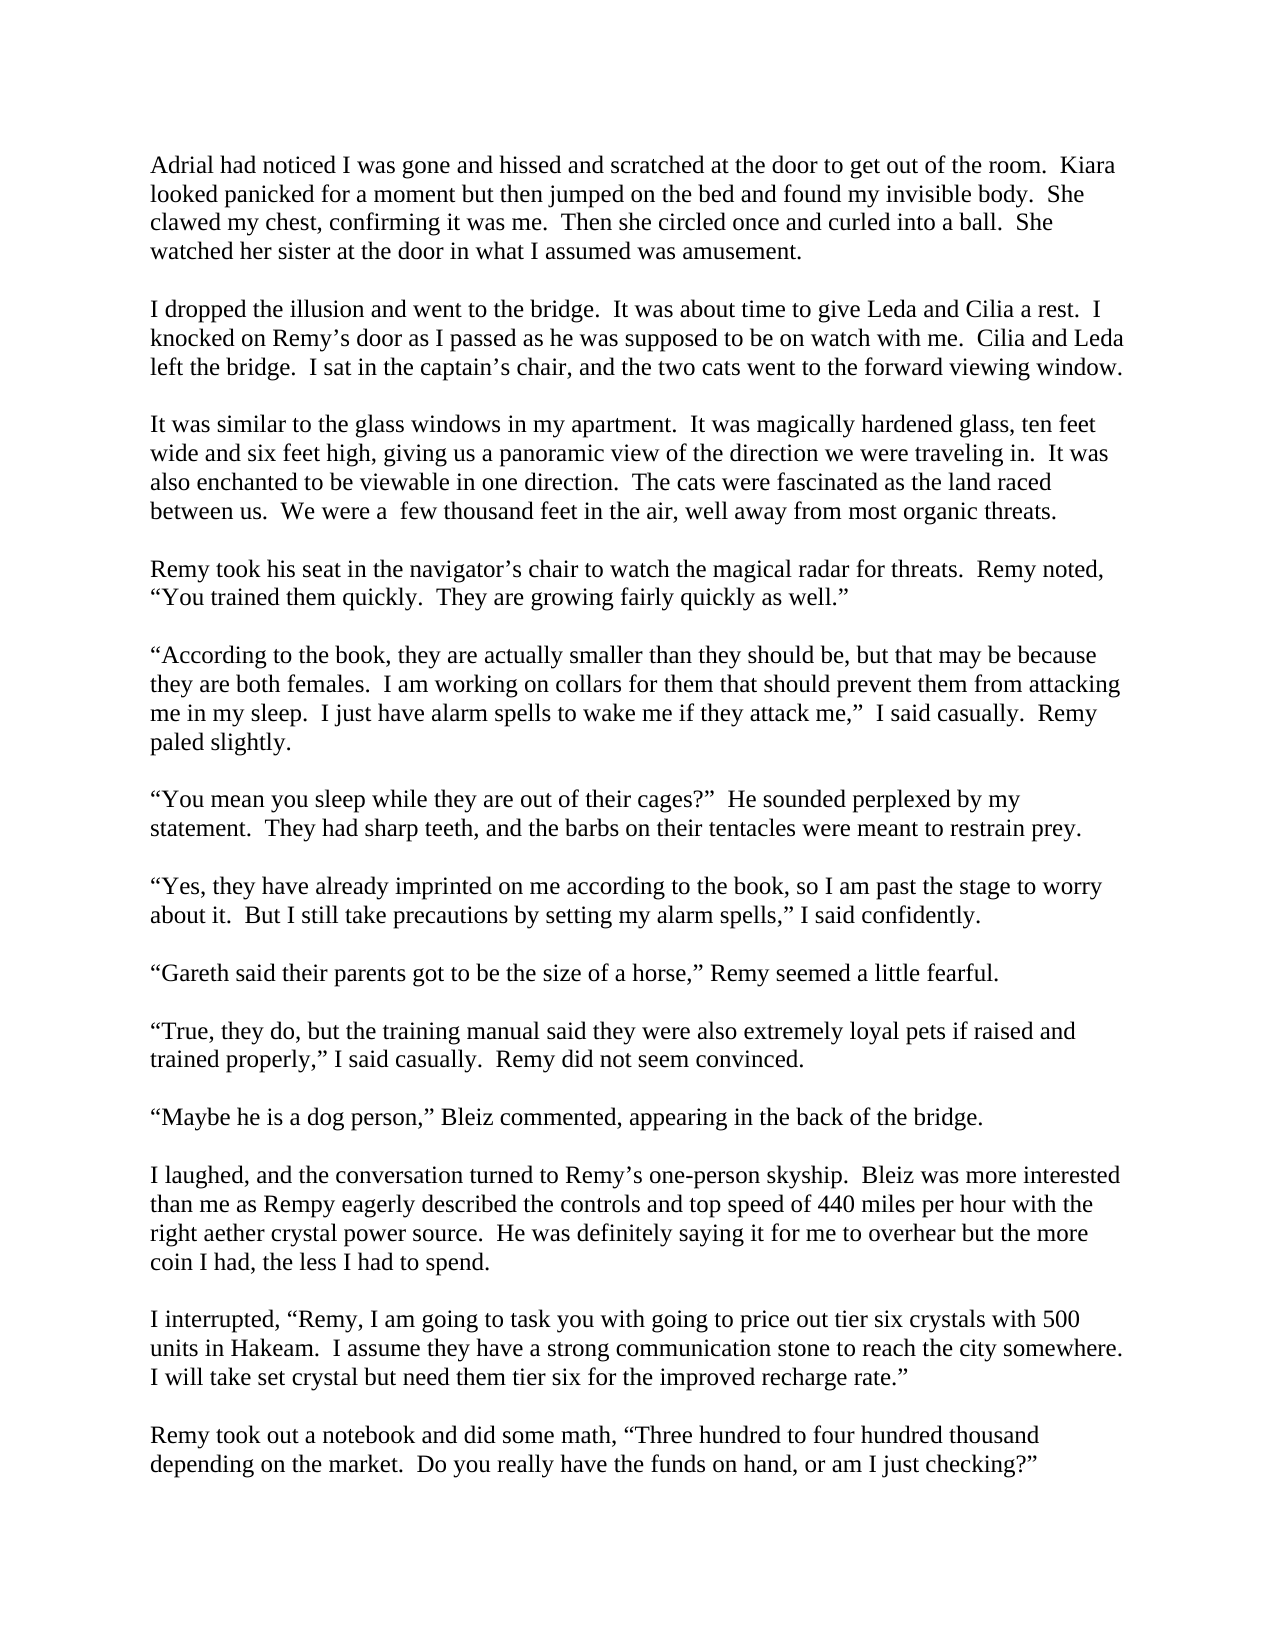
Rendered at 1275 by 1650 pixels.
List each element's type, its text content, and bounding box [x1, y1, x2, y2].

text I laughed, and the conversation turned to Remy’s one-person skyship. Bleiz was more interested than me as Rempy eagerly described the controls and top speed of 440 miles per hour with the right aether crystal power source. He was definitely saying it for me to overhear but the more coin I had, the less I had to spend. [150, 1160, 1125, 1275]
text “According to the book, they are actually smaller than they should be, but that may be because they are both females. I am working on collars for them that should prevent them from attacking me in my sleep. I just have alarm spells to wake me if they attack me,” I said casually. Remy paled slightly. [150, 640, 1125, 755]
text Adrial had noticed I was gone and hissed and scratched at the door to get out of the room. Kiara looked panicked for a moment but then jumped on the bed and found my invisible body. She clawed my chest, confirming it was me. Then she circled once and curled into a ball. She watched her sister at the door in what I assumed was amusement. [150, 150, 1125, 265]
text “Yes, they have already imprinted on me according to the book, so I am past the stage to worry about it. But I still take precautions by setting my alarm spells,” I said confidently. [150, 871, 1125, 929]
text “True, they do, but the training manual said they were also extremely loyal pets if raised and trained properly,” I said casually. Remy did not seem convinced. [150, 1016, 1125, 1073]
text I interrupted, “Remy, I am going to task you with going to price out tier six crystals with 500 units in Hakeam. I assume they have a strong communication stone to reach the city somewhere. I will take set crystal but need them tier six for the improved recharge rate.” [150, 1304, 1125, 1391]
text “Maybe he is a dog person,” Bleiz commented, appearing in the back of the bridge. [150, 1102, 1125, 1131]
text “Gareth said their parents got to be the size of a horse,” Remy seemed a little fearful. [150, 958, 1125, 987]
text “You mean you sleep while they are out of their cages?” He sounded perplexed by my statement. They had sharp teeth, and the barbs on their tentacles were meant to restrain prey. [150, 784, 1125, 842]
text Remy took his seat in the navigator’s chair to watch the magical radar for threats. Remy noted, “You trained them quickly. They are growing fairly quickly as well.” [150, 554, 1125, 611]
text It was similar to the glass windows in my apartment. It was magically hardened glass, ten feet wide and six feet high, giving us a panoramic view of the direction we were traveling in. It was also enchanted to be viewable in one direction. The cats were fascinated as the land raced between us. We were a few thousand feet in the air, well away from most organic threats. [150, 409, 1125, 524]
text Remy took out a notebook and did some math, “Three hundred to four hundred thousand depending on the market. Do you really have the funds on hand, or am I just checking?” [150, 1420, 1125, 1477]
text I dropped the illusion and went to the bridge. It was about time to give Leda and Cilia a rest. I knocked on Remy’s door as I passed as he was supposed to be on watch with me. Cilia and Leda left the bridge. I sat in the captain’s chair, and the two cats went to the forward viewing window. [150, 294, 1125, 380]
